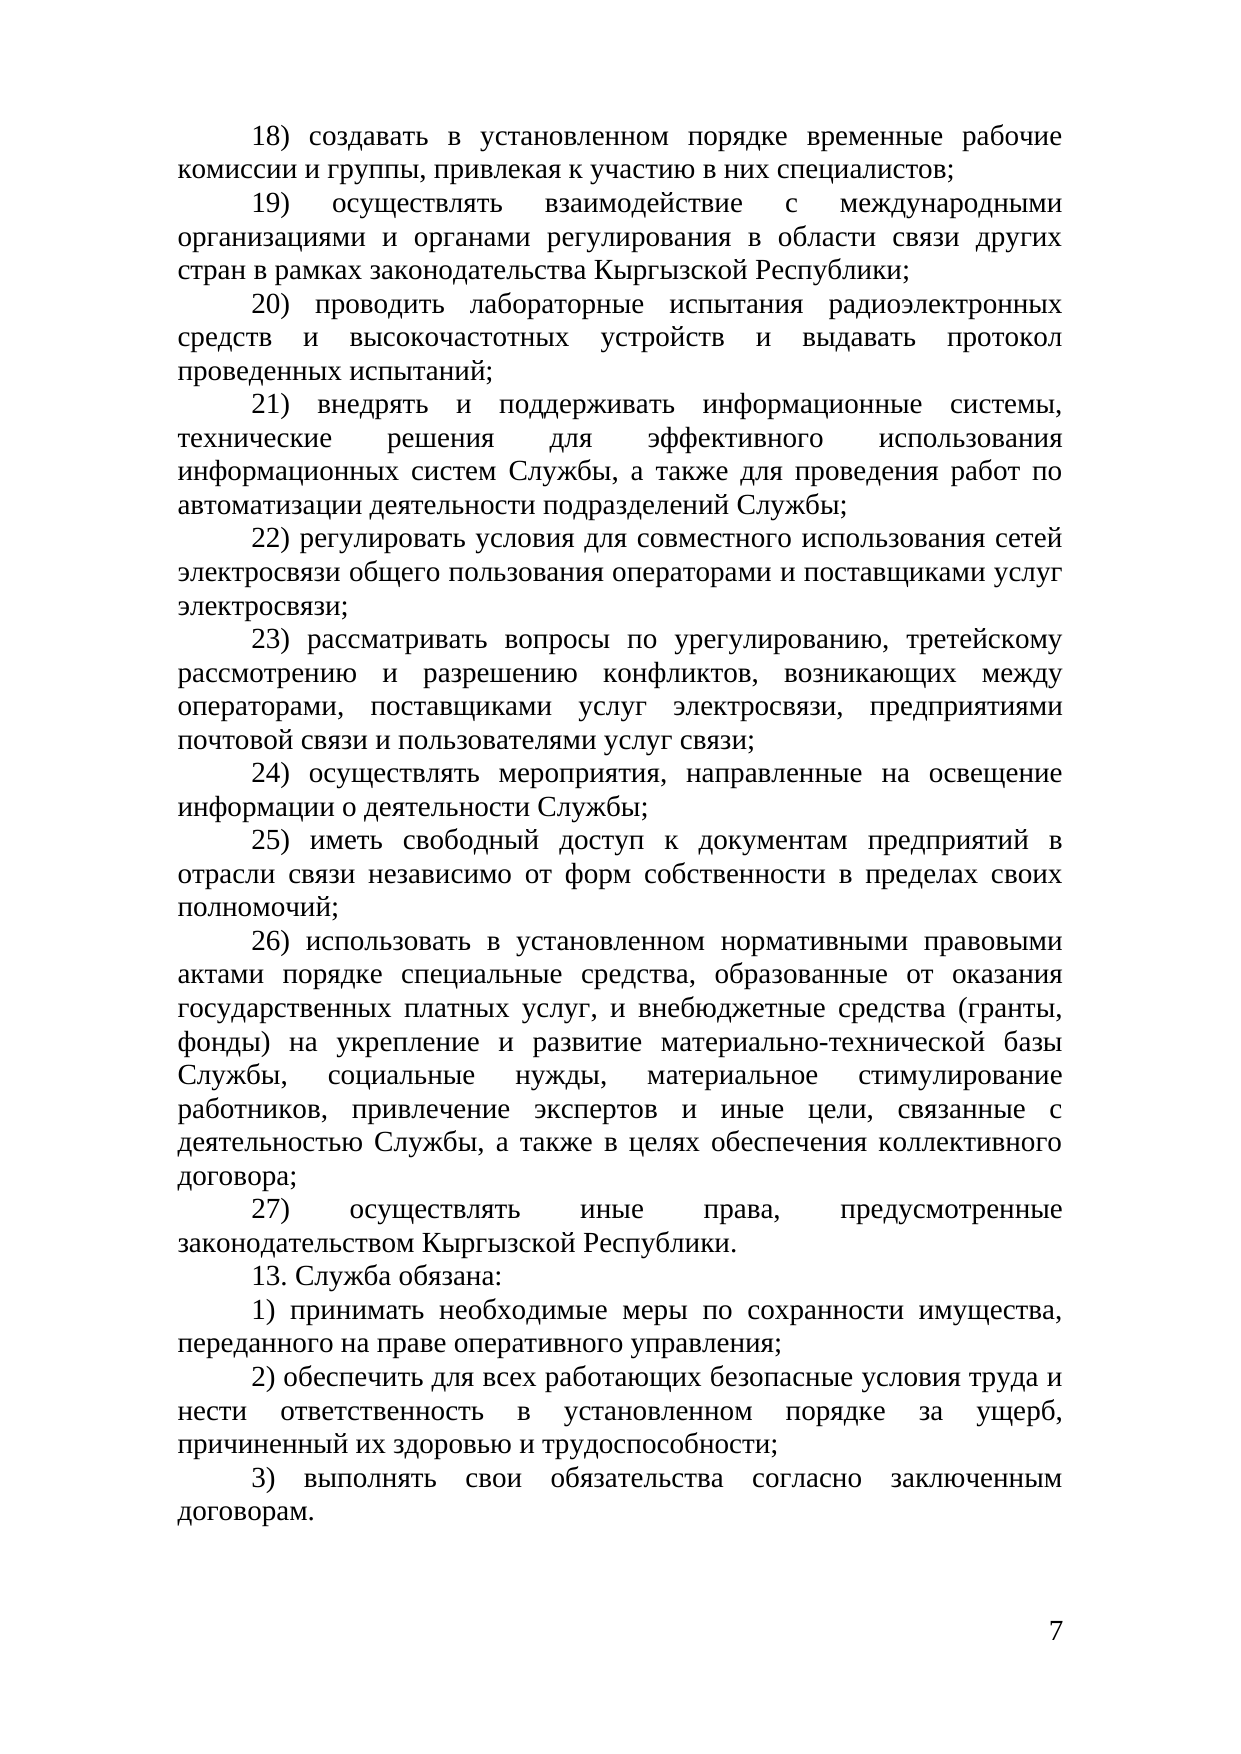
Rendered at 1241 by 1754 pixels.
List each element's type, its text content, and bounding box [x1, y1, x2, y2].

text 24) осуществлять мероприятия, направленные на освещение информации о деятельности Службы; [177, 755, 1063, 822]
text 25) иметь свободный доступ к документам предприятий в отрасли связи независимо от форм собственности в пределах своих полномочий; [177, 822, 1063, 923]
text 26) использовать в установленном нормативными правовыми актами порядке специальные средства, образованные от оказания государственных платных услуг, и внебюджетные средства (гранты, фонды) на укрепление и развитие материально-технической базы Службы, социальные нужды, материальное стимулирование работников, привлечение экспертов и иные цели, связанные с деятельностью Службы, а также в целях обеспечения коллективного договора; [177, 923, 1063, 1191]
text 23) рассматривать вопросы по урегулированию, третейскому рассмотрению и разрешению конфликтов, возникающих между операторами, поставщиками услуг электросвязи, предприятиями почтовой связи и пользователями услуг связи; [177, 621, 1063, 755]
text 27) осуществлять иные права, предусмотренные законодательством Кыргызской Республики. [177, 1191, 1063, 1258]
text 3) выполнять свои обязательства согласно заключенным договорам. [177, 1460, 1063, 1527]
text 1) принимать необходимые меры по сохранности имущества, переданного на праве оперативного управления; [177, 1292, 1063, 1359]
text 13. Служба обязана: [177, 1258, 1063, 1292]
text 21) внедрять и поддерживать информационные системы, технические решения для эффективного использования информационных систем Службы, а также для проведения работ по автоматизации деятельности подразделений Службы; [177, 386, 1063, 521]
text 2) обеспечить для всех работающих безопасные условия труда и нести ответственность в установленном порядке за ущерб, причиненный их здоровью и трудоспособности; [177, 1359, 1063, 1460]
text 20) проводить лабораторные испытания радиоэлектронных средств и высокочастотных устройств и выдавать протокол проведенных испытаний; [177, 286, 1063, 386]
text 22) регулировать условия для совместного использования сетей электросвязи общего пользования операторами и поставщиками услуг электросвязи; [177, 521, 1063, 621]
text 19) осуществлять взаимодействие с международными организациями и органами регулирования в области связи других стран в рамках законодательства Кыргызской Республики; [177, 185, 1063, 286]
text 18) создавать в установленном порядке временные рабочие комиссии и группы, привлекая к участию в них специалистов; [177, 118, 1063, 185]
